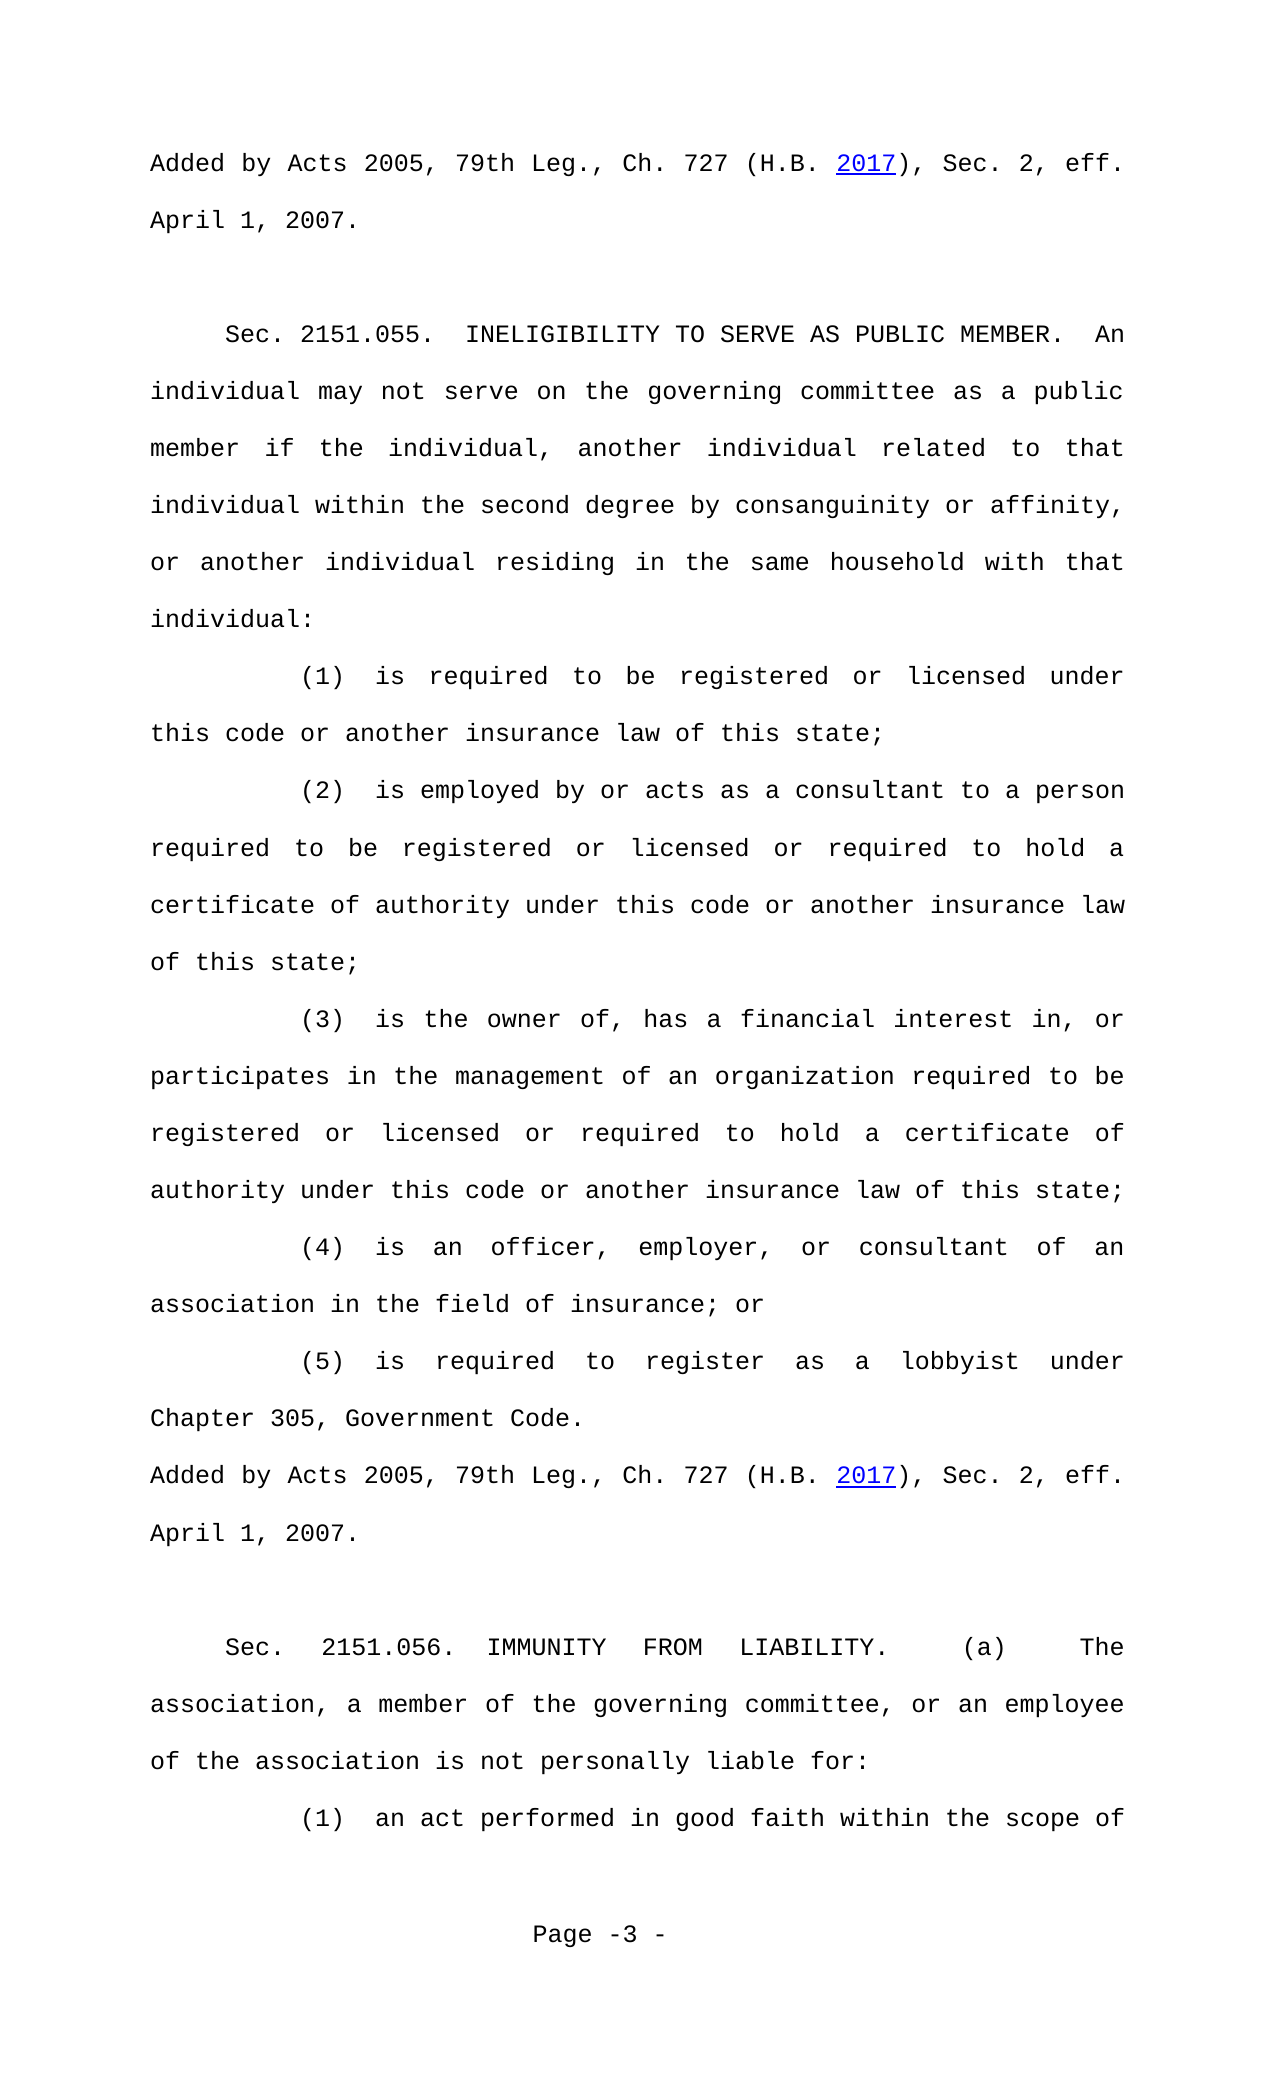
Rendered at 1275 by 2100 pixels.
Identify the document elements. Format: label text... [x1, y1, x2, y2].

text Sec. 2151.055. INELIGIBILITY TO SERVE AS PUBLIC MEMBER. An individual may not serve on the governing committee as a public member if the individual, another individual related to that individual within the second degree by consanguinity or affinity, or another individual residing in the same household with that individual: [150, 321, 1125, 635]
text Added by Acts 2005, 79th Leg., Ch. 727 (H.B. 2017), Sec. 2, eff. April 1, 2007. [150, 150, 1125, 236]
text (4) is an officer, employer, or consultant of an association in the field of insurance; or [150, 1234, 1125, 1320]
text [150, 1805, 1125, 1834]
text Sec. 2151.056. IMMUNITY FROM LIABILITY. (a) The association, a member of the governing committee, or an employee of the association is not personally liable for: [150, 1634, 1125, 1777]
text (3) is the owner of, has a financial interest in, or participates in the management of an organization required to be registered or licensed or required to hold a certificate of authority under this code or another insurance law of this state; [150, 1006, 1125, 1206]
text Added by Acts 2005, 79th Leg., Ch. 727 (H.B. 2017), Sec. 2, eff. April 1, 2007. [150, 1463, 1125, 1548]
text (5) is required to register as a lobbyist under Chapter 305, Government Code. [150, 1349, 1125, 1434]
text (1) is required to be registered or licensed under this code or another insurance law of this state; [150, 664, 1125, 749]
text (2) is employed by or acts as a consultant to a person required to be registered or licensed or required to hold a certificate of authority under this code or another insurance law of this state; [150, 778, 1125, 978]
